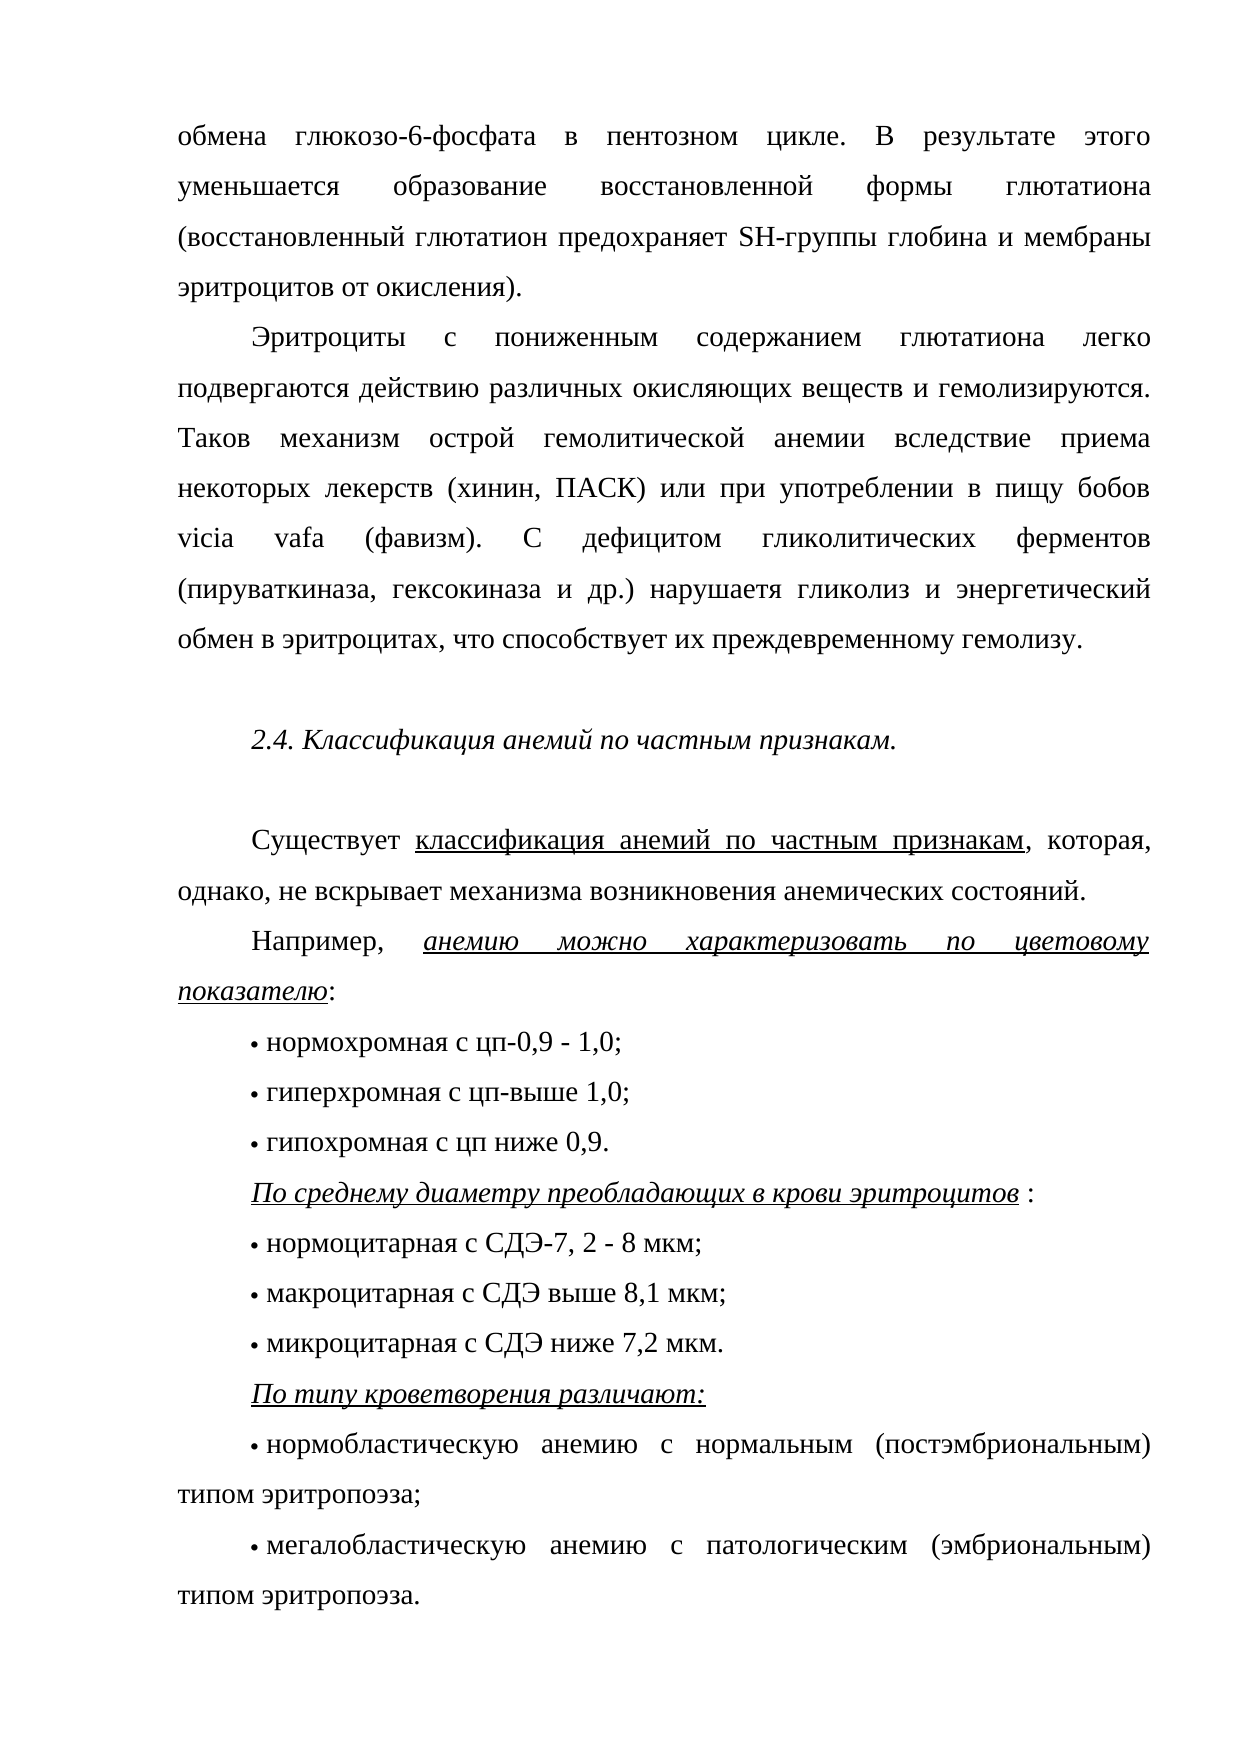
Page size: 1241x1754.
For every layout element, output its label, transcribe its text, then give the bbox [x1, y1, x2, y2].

list нормоцитарная с СДЭ-7, 2 - 8 мкм; [177, 1225, 1152, 1258]
text Например, анемию можно характеризовать по цветовому показателю: [177, 923, 1152, 1007]
list макроцитарная с СДЭ выше 8,1 мкм; [177, 1275, 1152, 1309]
list нормохромная с цп-0,9 - 1,0; [177, 1024, 1152, 1057]
list нормобластическую анемию с нормальным (постэмбриональным) типом эритропоэза; [177, 1426, 1152, 1510]
text 2.4. Классификация анемий по частным признакам. [177, 722, 1152, 755]
text Существует классификация анемий по частным признакам, которая, однако, не вскрывает механизма возникновения анемических состояний. [177, 822, 1152, 906]
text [177, 118, 1152, 303]
text Эритроциты с пониженным содержанием глютатиона легко подвергаются действию различных окисляющих веществ и гемолизируются. Таков механизм острой гемолитической анемии вследствие приема некоторых лекерств (хинин, ПАСК) или при употреблении в пищу бобов vicia vafa (фавизм). С дефицитом гликолитических ферментов (пируваткиназа, гексокиназа и др.) нарушаетя гликолиз и энергетический обмен в эритроцитах, что способствует их преждевременному гемолизу. [177, 319, 1152, 655]
list микроцитарная с СДЭ ниже 7,2 мкм. [177, 1326, 1152, 1359]
list гипохромная с цп ниже 0,9. [177, 1124, 1152, 1158]
text По типу кроветворения различают: [177, 1376, 1152, 1409]
text По среднему диаметру преобладающих в крови эритроцитов : [177, 1175, 1152, 1208]
list гиперхромная с цп-выше 1,0; [177, 1074, 1152, 1108]
list мегалобластическую анемию с патологическим (эмбриональным) типом эритропоэза. [177, 1527, 1152, 1611]
